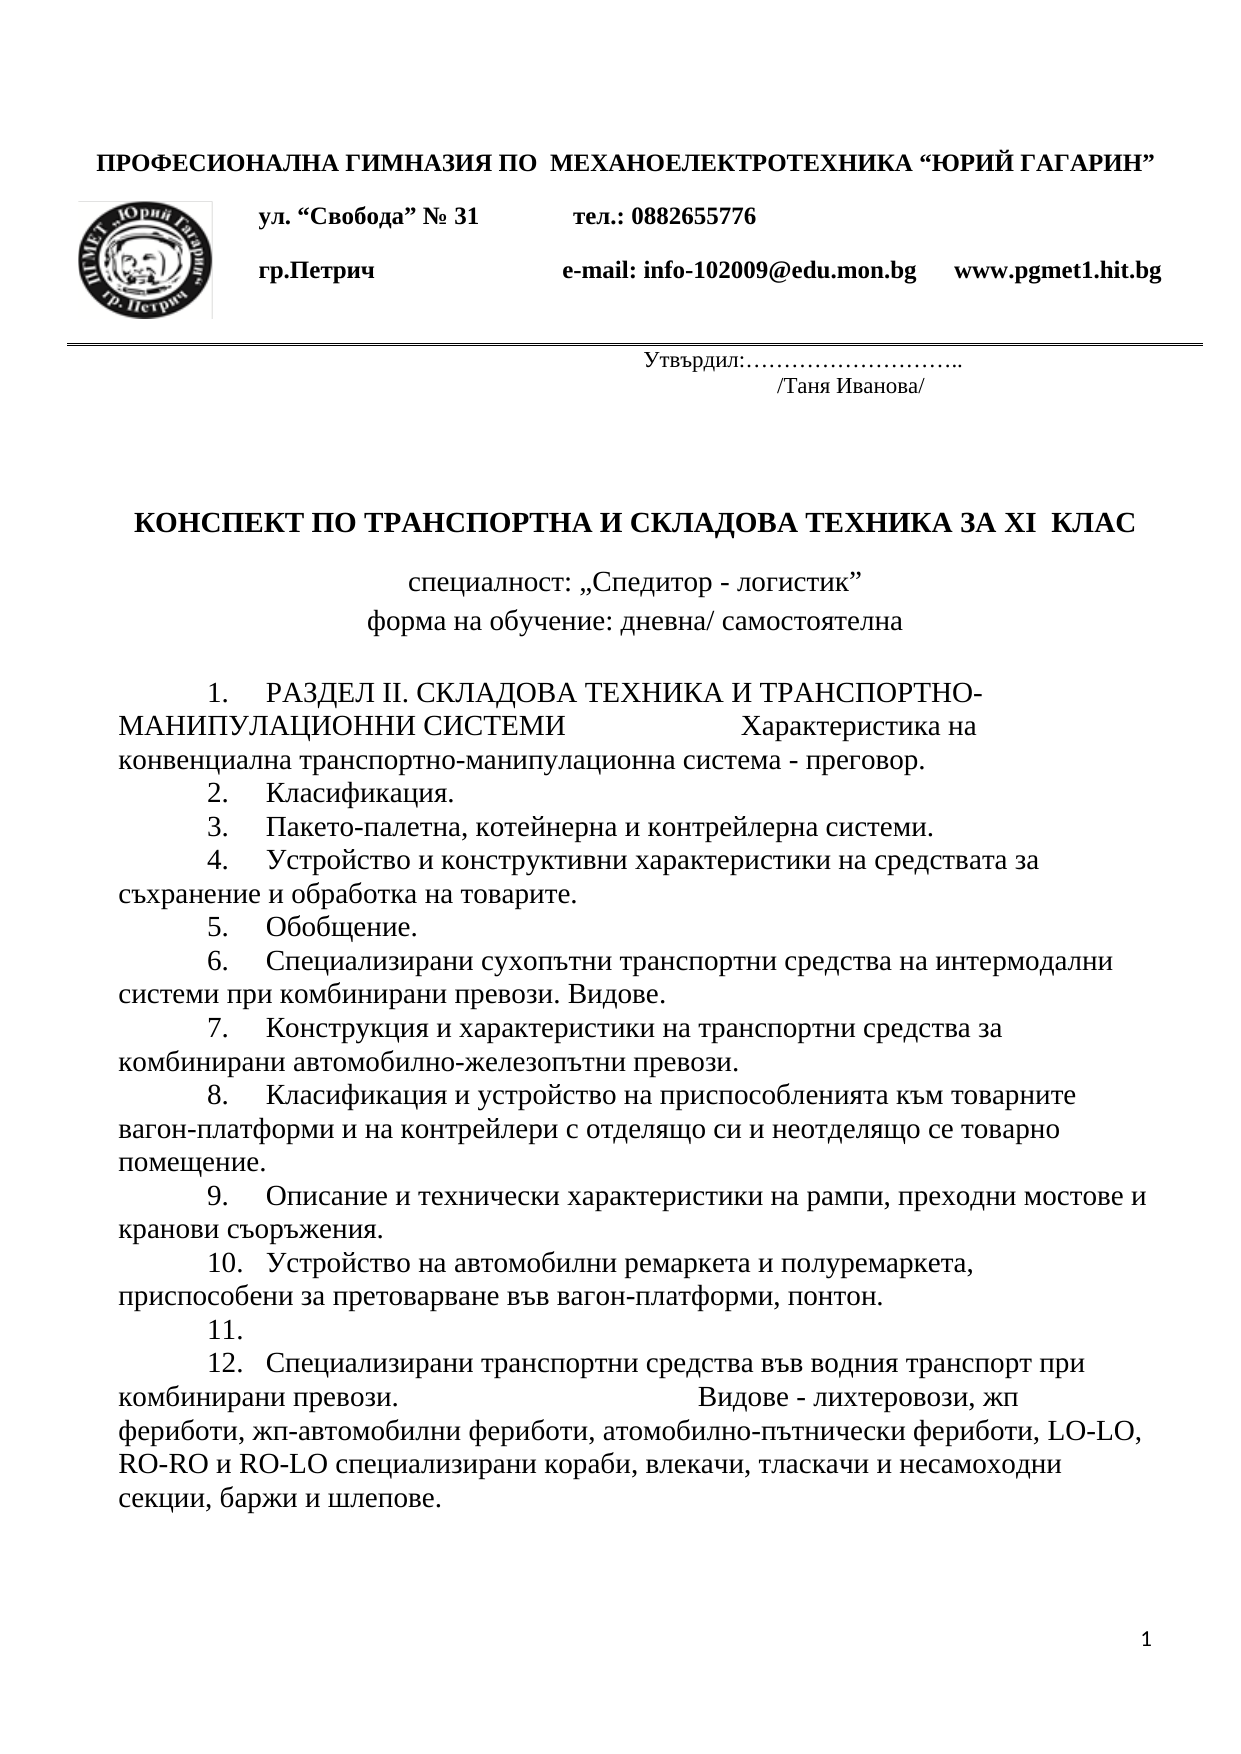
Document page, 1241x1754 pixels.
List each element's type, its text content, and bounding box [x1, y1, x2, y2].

text 4. Устройство и конструктивни характеристики на средствата за съхранение и обработка на товарите. [118, 842, 1152, 909]
text 7. Конструкция и характеристики на транспортни средства за комбинирани автомобилно-железопътни превози. [118, 1010, 1152, 1077]
table_cell [67, 201, 247, 343]
text специалност: „Спедитор - логистик” [118, 564, 1152, 598]
table_cell ул. “Свобода” № 31 тел.: 0882655776 гр.Петрич e-mail: info-102009@edu.mon.bg www.pgmet1.hit.bg [247, 201, 1203, 343]
text 8. Класификация и устройство на приспособленията към товарните вагон-платформи и на контрейлери с отделящо си и неотделящо се товарно помещение. [118, 1077, 1152, 1178]
table_header ПРОФЕСИОНАЛНА ГИМНАЗИЯ ПО МЕХАНОЕЛЕКТРОТЕХНИКА “ЮРИЙ ГАГАРИН” [67, 148, 1203, 201]
text Утвърдил:……………………….. [118, 346, 1152, 373]
text 1. РАЗДЕЛ ІІ. СКЛАДОВА ТЕХНИКА И ТРАНСПОРТНО-МАНИПУЛАЦИОННИ СИСТЕМИ Характеристика на конвенциална транспортно-манипулационна система - преговор. [118, 675, 1152, 775]
text 9. Описание и технически характеристики на рампи, преходни мостове и кранови съоръжения. [118, 1178, 1152, 1245]
text 12. Специализирани транспортни средства във водния транспорт при комбинирани превози. Видове - лихтеровози, жп фериботи, жп-автомобилни фериботи, атомобилно-пътнически фериботи, LO-LO, RO-RO и RO-LO специализирани кораби, влекачи, тласкачи и несамоходни секции, баржи и шлепове. [118, 1346, 1152, 1513]
text КОНСПЕКТ ПО ТРАНСПОРТНА И СКЛАДОВА ТЕХНИКА ЗА XI КЛАС [118, 505, 1152, 538]
text 10. Устройство на автомобилни ремаркета и полуремаркета, приспособени за претоварване във вагон-платформи, понтон. [118, 1245, 1152, 1312]
text /Таня Иванова/ [118, 373, 1152, 399]
text 5. Обобщение. [118, 909, 1152, 943]
text 11. [118, 1312, 1152, 1346]
text форма на обучение: дневна/ самостоятелна [118, 603, 1152, 636]
text 2. Класификация. [118, 775, 1152, 809]
text 6. Специализирани сухопътни транспортни средства на интермодални системи при комбинирани превози. Видове. [118, 943, 1152, 1010]
text 3. Пакето-палетна, котейнерна и контрейлерна системи. [118, 809, 1152, 842]
picture [78, 201, 214, 319]
